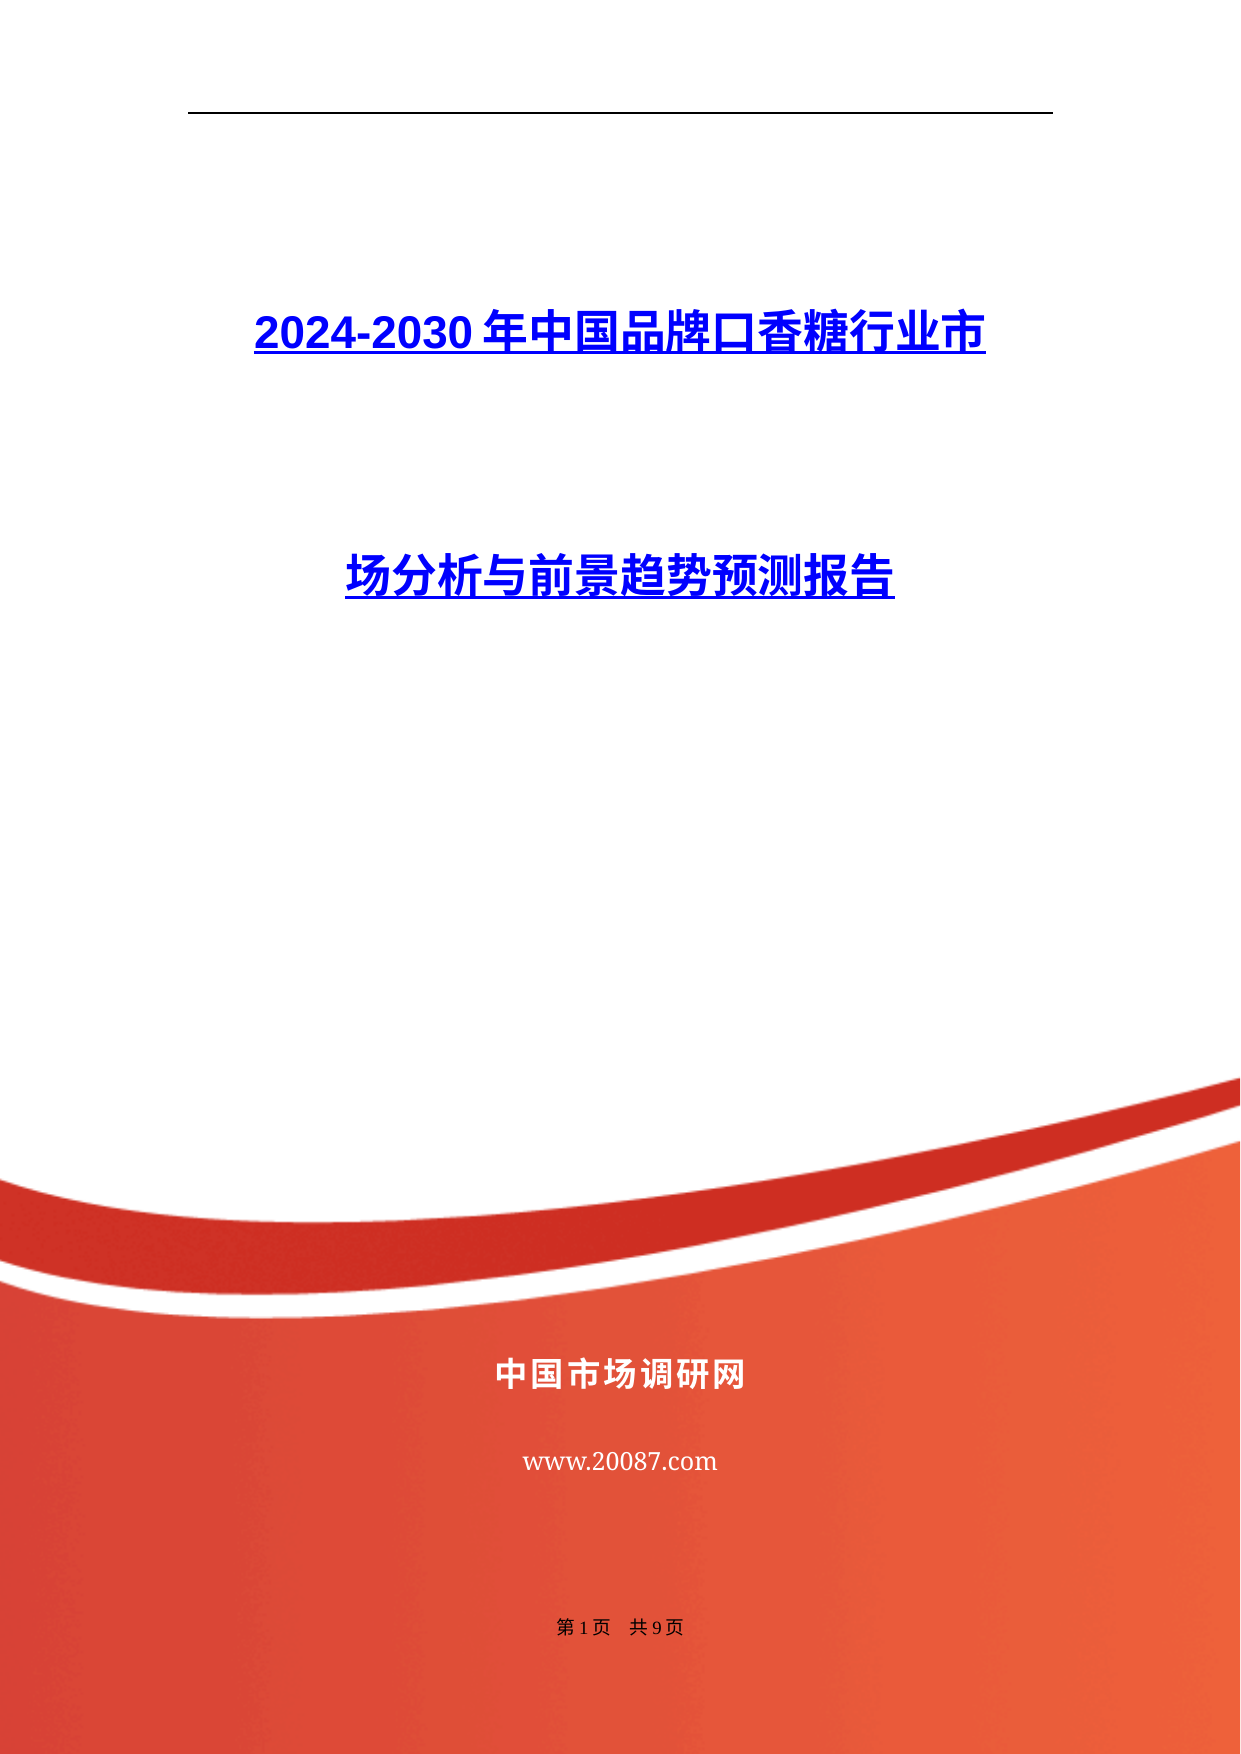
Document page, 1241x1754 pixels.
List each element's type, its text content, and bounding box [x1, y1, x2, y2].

subtitle 中国市场调研网 [187, 1339, 1053, 1404]
picture [0, 1006, 1241, 1754]
table_header 2024-2030年中国品牌口香糖行业市场分析与前景趋势预测报告 [188, 207, 1053, 773]
text www.20087.com [187, 1428, 1053, 1493]
